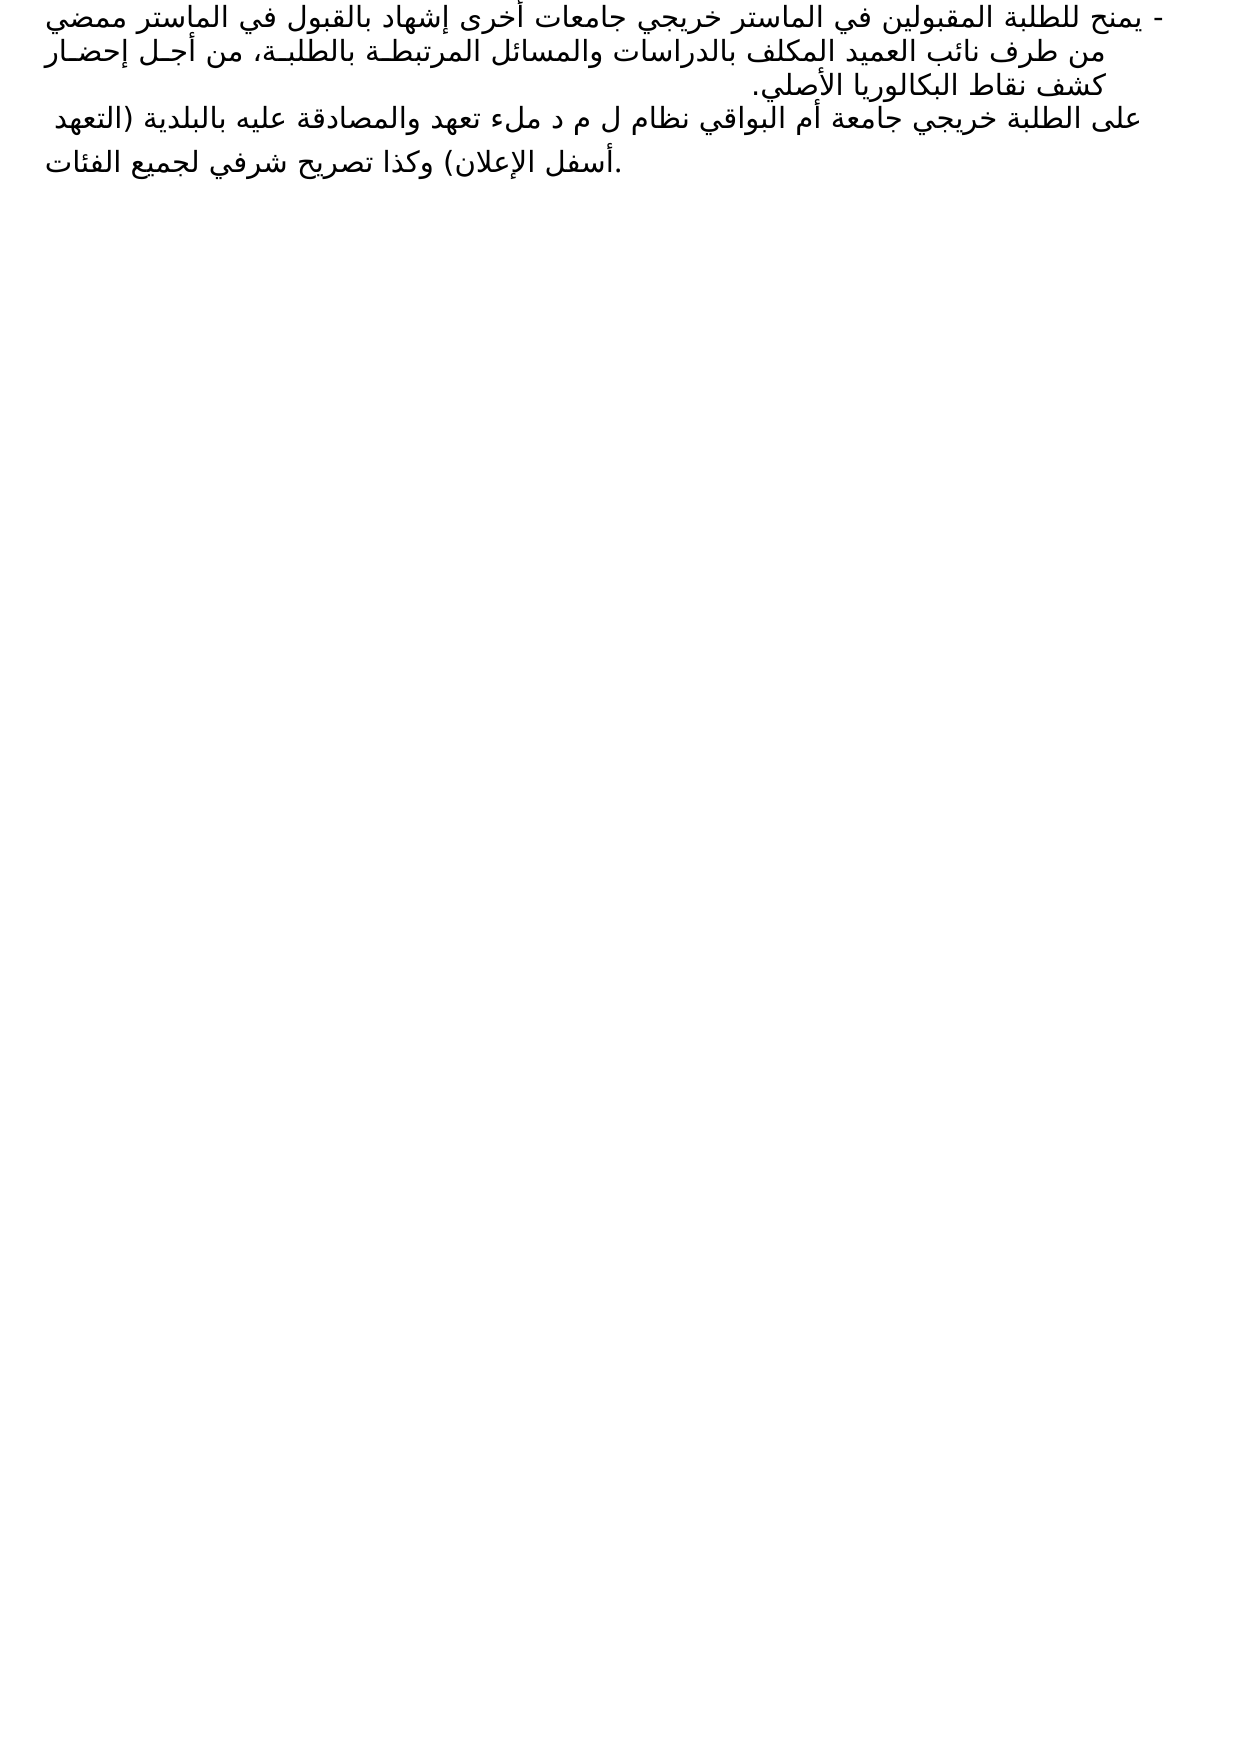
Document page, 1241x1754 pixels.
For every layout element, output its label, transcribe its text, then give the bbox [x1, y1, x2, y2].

list يمنح للطلبة المقبولين في الماستر خريجي جامعات أخرى إشهاد بالقبول في الماستر ممضي من طرف نائب العميد المكلف بالدراسات والمسائل المرتبطة بالطلبة، من أجل إحضار كشف نقاط البكالوريا الأصلي. [44, 0, 1144, 102]
text على الطلبة خريجي جامعة أم البواقي نظام ل م د ملء تعهد والمصادقة عليه بالبلدية (التعهد أسفل الإعلان) وكذا تصريح شرفي لجميع الفئات. [44, 102, 1181, 181]
